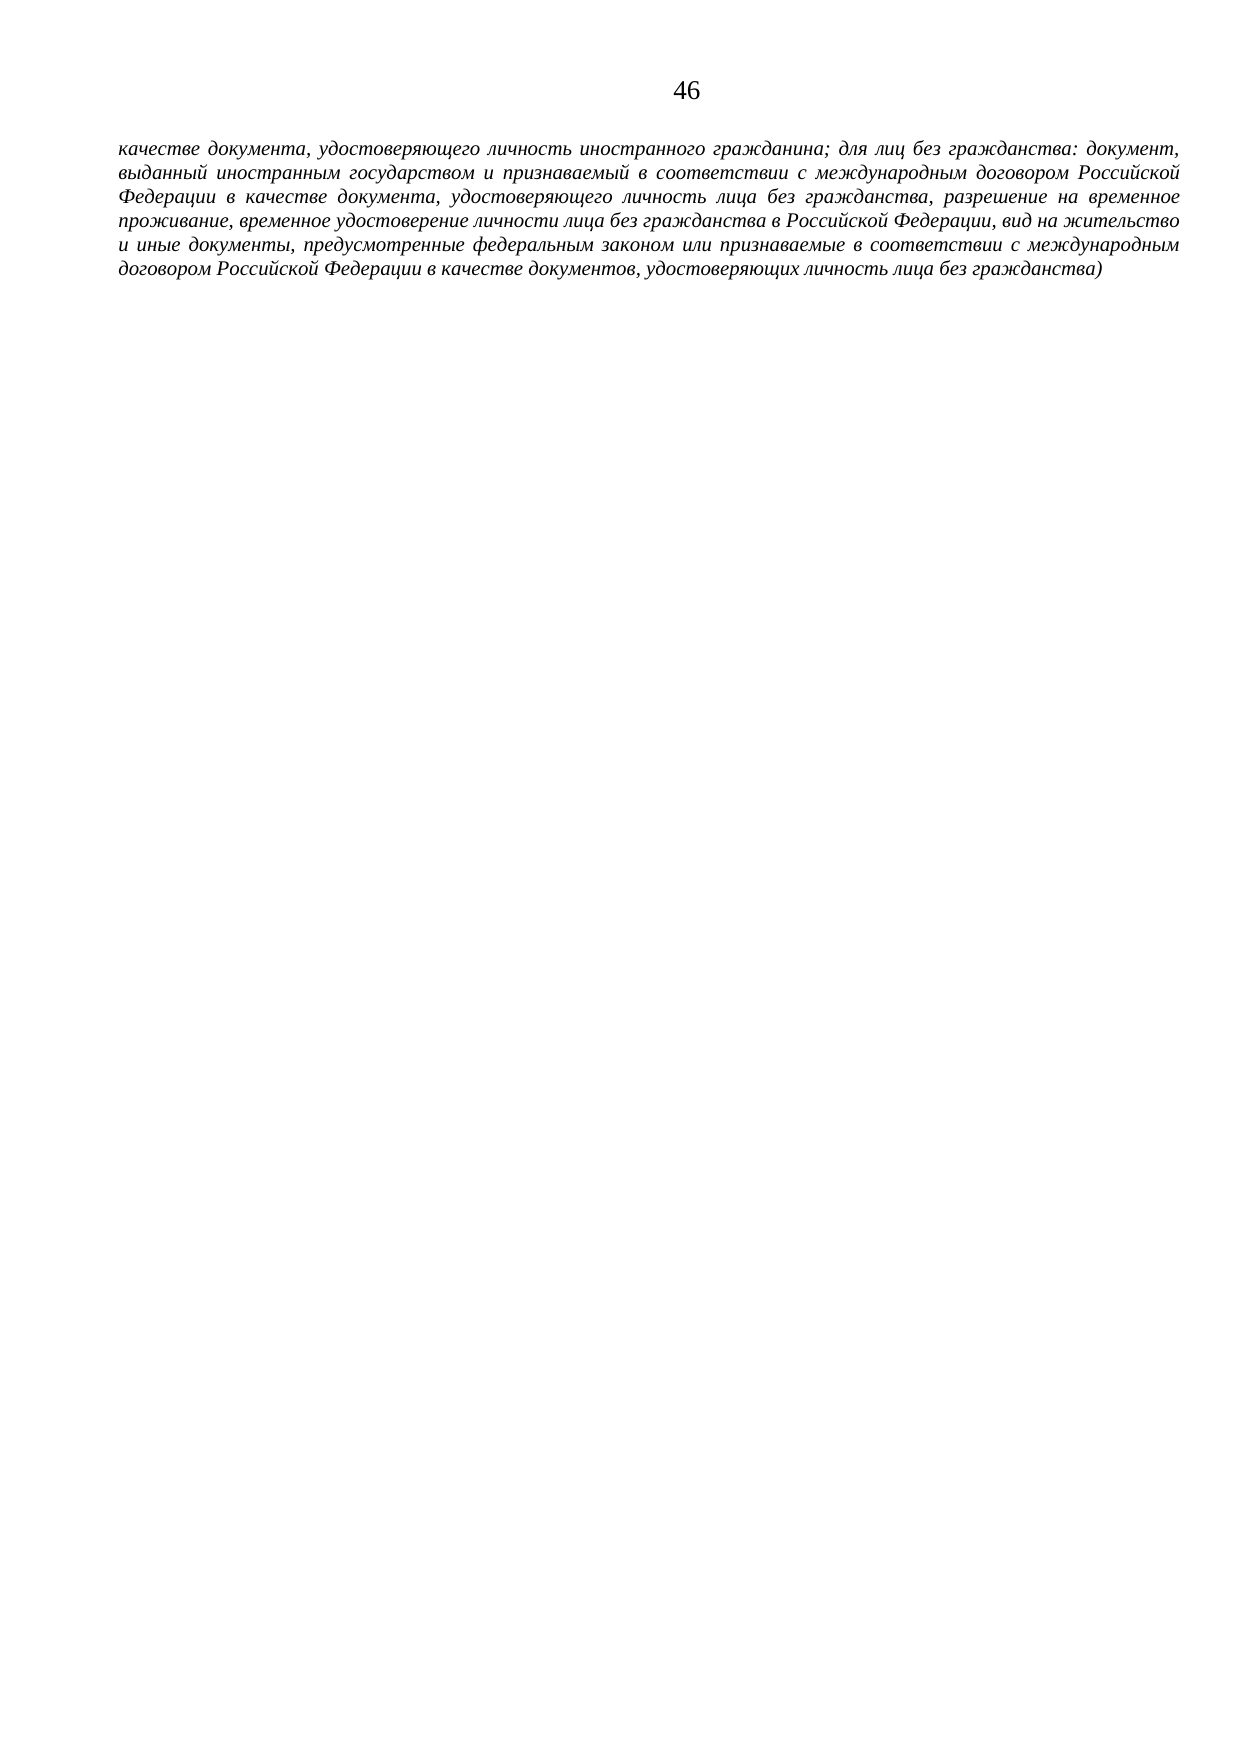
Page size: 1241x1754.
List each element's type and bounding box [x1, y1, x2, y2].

text [118, 136, 1181, 280]
